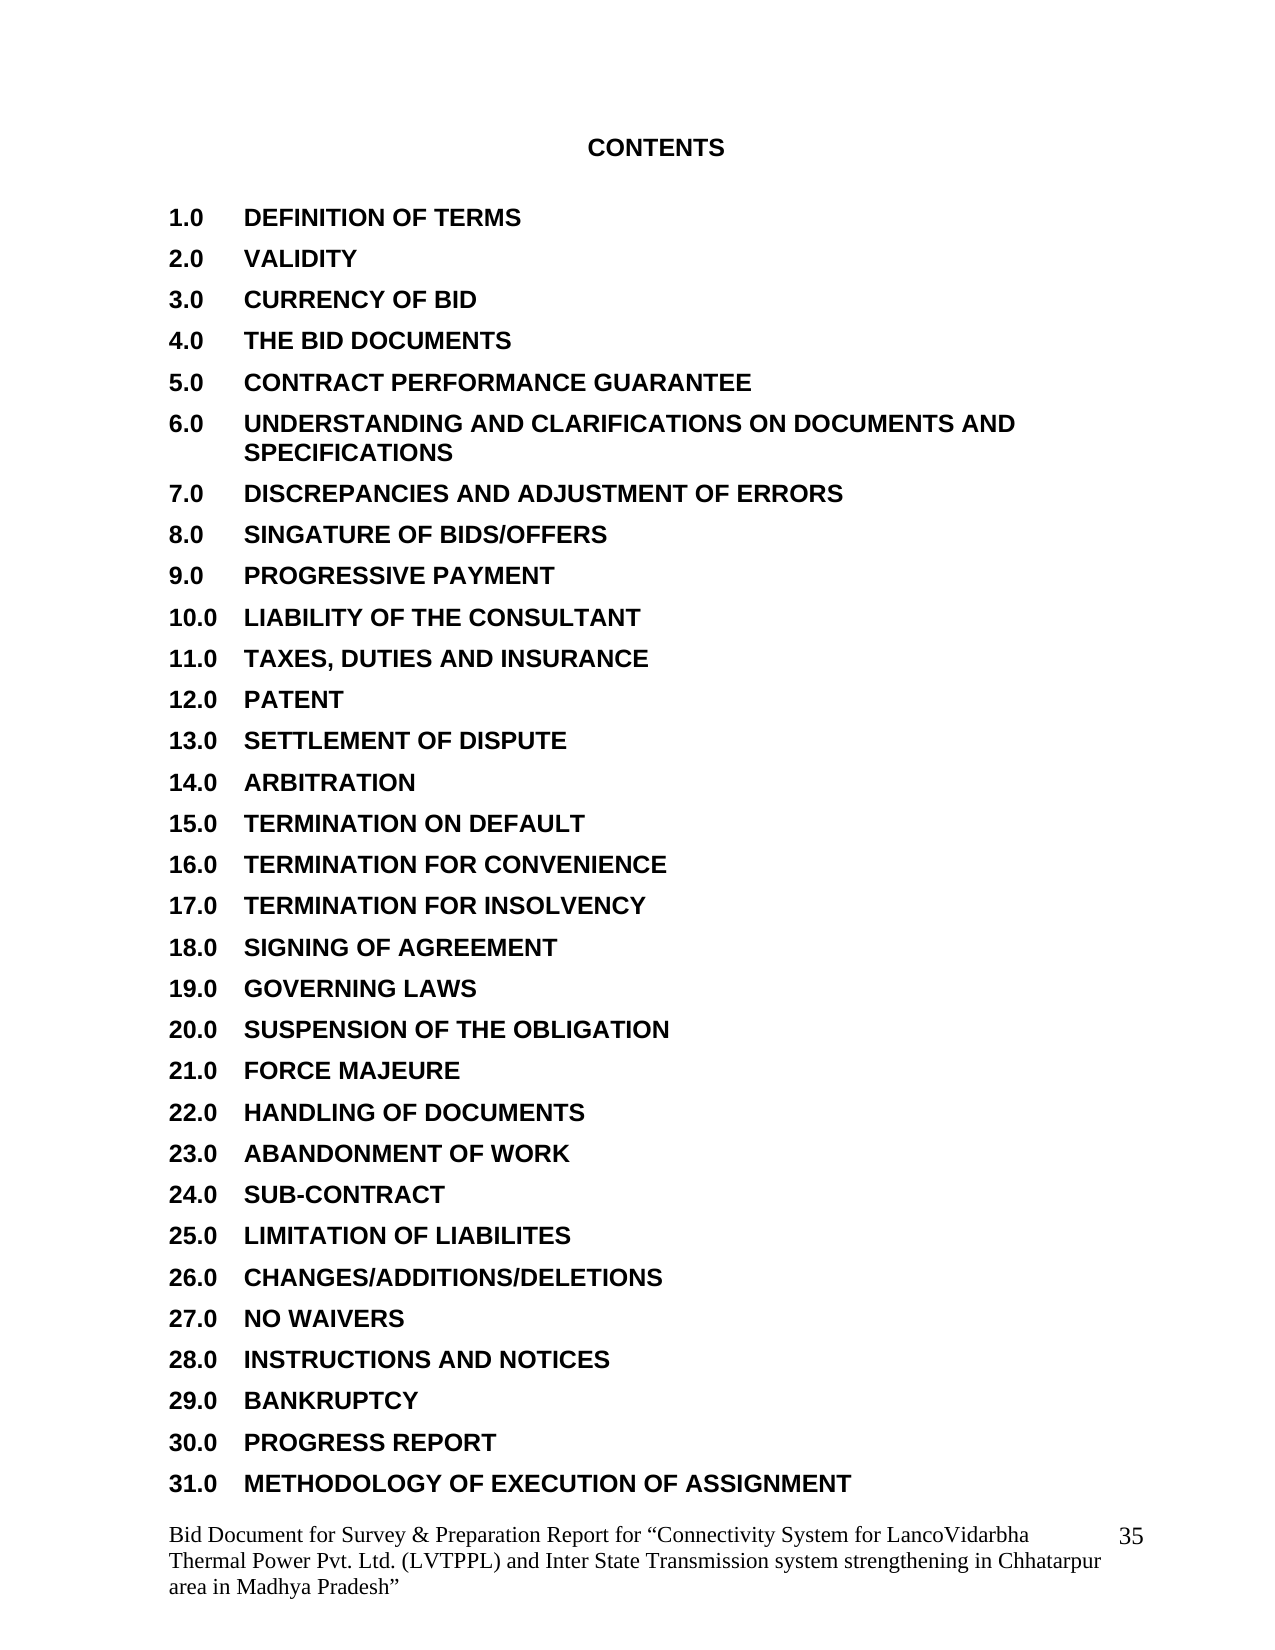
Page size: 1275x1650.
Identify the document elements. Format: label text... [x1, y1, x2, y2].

text 25.0 LIMITATION OF LIABILITES [169, 1221, 1144, 1250]
text 3.0 CURRENCY OF BID [169, 285, 1144, 314]
text 28.0 INSTRUCTIONS AND NOTICES [169, 1345, 1144, 1374]
text 1.0 DEFINITION OF TERMS [169, 202, 1144, 231]
text 18.0 SIGNING OF AGREEMENT [169, 932, 1144, 961]
text 17.0 TERMINATION FOR INSOLVENCY [169, 891, 1144, 920]
text 9.0 PROGRESSIVE PAYMENT [169, 561, 1144, 590]
text 5.0 CONTRACT PERFORMANCE GUARANTEE [169, 367, 1144, 396]
text 26.0 CHANGES/ADDITIONS/DELETIONS [169, 1262, 1144, 1291]
text 13.0 SETTLEMENT OF DISPUTE [169, 726, 1144, 755]
text 21.0 FORCE MAJEURE [169, 1056, 1144, 1085]
text 29.0 BANKRUPTCY [169, 1386, 1144, 1415]
text 22.0 HANDLING OF DOCUMENTS [169, 1097, 1144, 1126]
text 2.0 VALIDITY [169, 244, 1144, 272]
text 19.0 GOVERNING LAWS [169, 974, 1144, 1002]
subtitle CONTENTS [169, 132, 1144, 161]
text 12.0 PATENT [169, 685, 1144, 714]
text 4.0 THE BID DOCUMENTS [169, 326, 1144, 355]
text 10.0 LIABILITY OF THE CONSULTANT [169, 602, 1144, 631]
text 24.0 SUB-CONTRACT [169, 1180, 1144, 1209]
text 31.0 METHODOLOGY OF EXECUTION OF ASSIGNMENT [169, 1469, 1144, 1497]
text 30.0 PROGRESS REPORT [169, 1427, 1144, 1456]
text 16.0 TERMINATION FOR CONVENIENCE [169, 850, 1144, 879]
text 23.0 ABANDONMENT OF WORK [169, 1139, 1144, 1167]
text 6.0 UNDERSTANDING AND CLARIFICATIONS ON DOCUMENTS AND SPECIFICATIONS [169, 409, 1144, 466]
text 11.0 TAXES, DUTIES AND INSURANCE [169, 644, 1144, 672]
text 7.0 DISCREPANCIES AND ADJUSTMENT OF ERRORS [169, 479, 1144, 507]
text 27.0 NO WAIVERS [169, 1304, 1144, 1332]
text 8.0 SINGATURE OF BIDS/OFFERS [169, 520, 1144, 549]
text 20.0 SUSPENSION OF THE OBLIGATION [169, 1015, 1144, 1044]
text 14.0 ARBITRATION [169, 767, 1144, 796]
text 15.0 Termination on Default [169, 809, 1144, 837]
